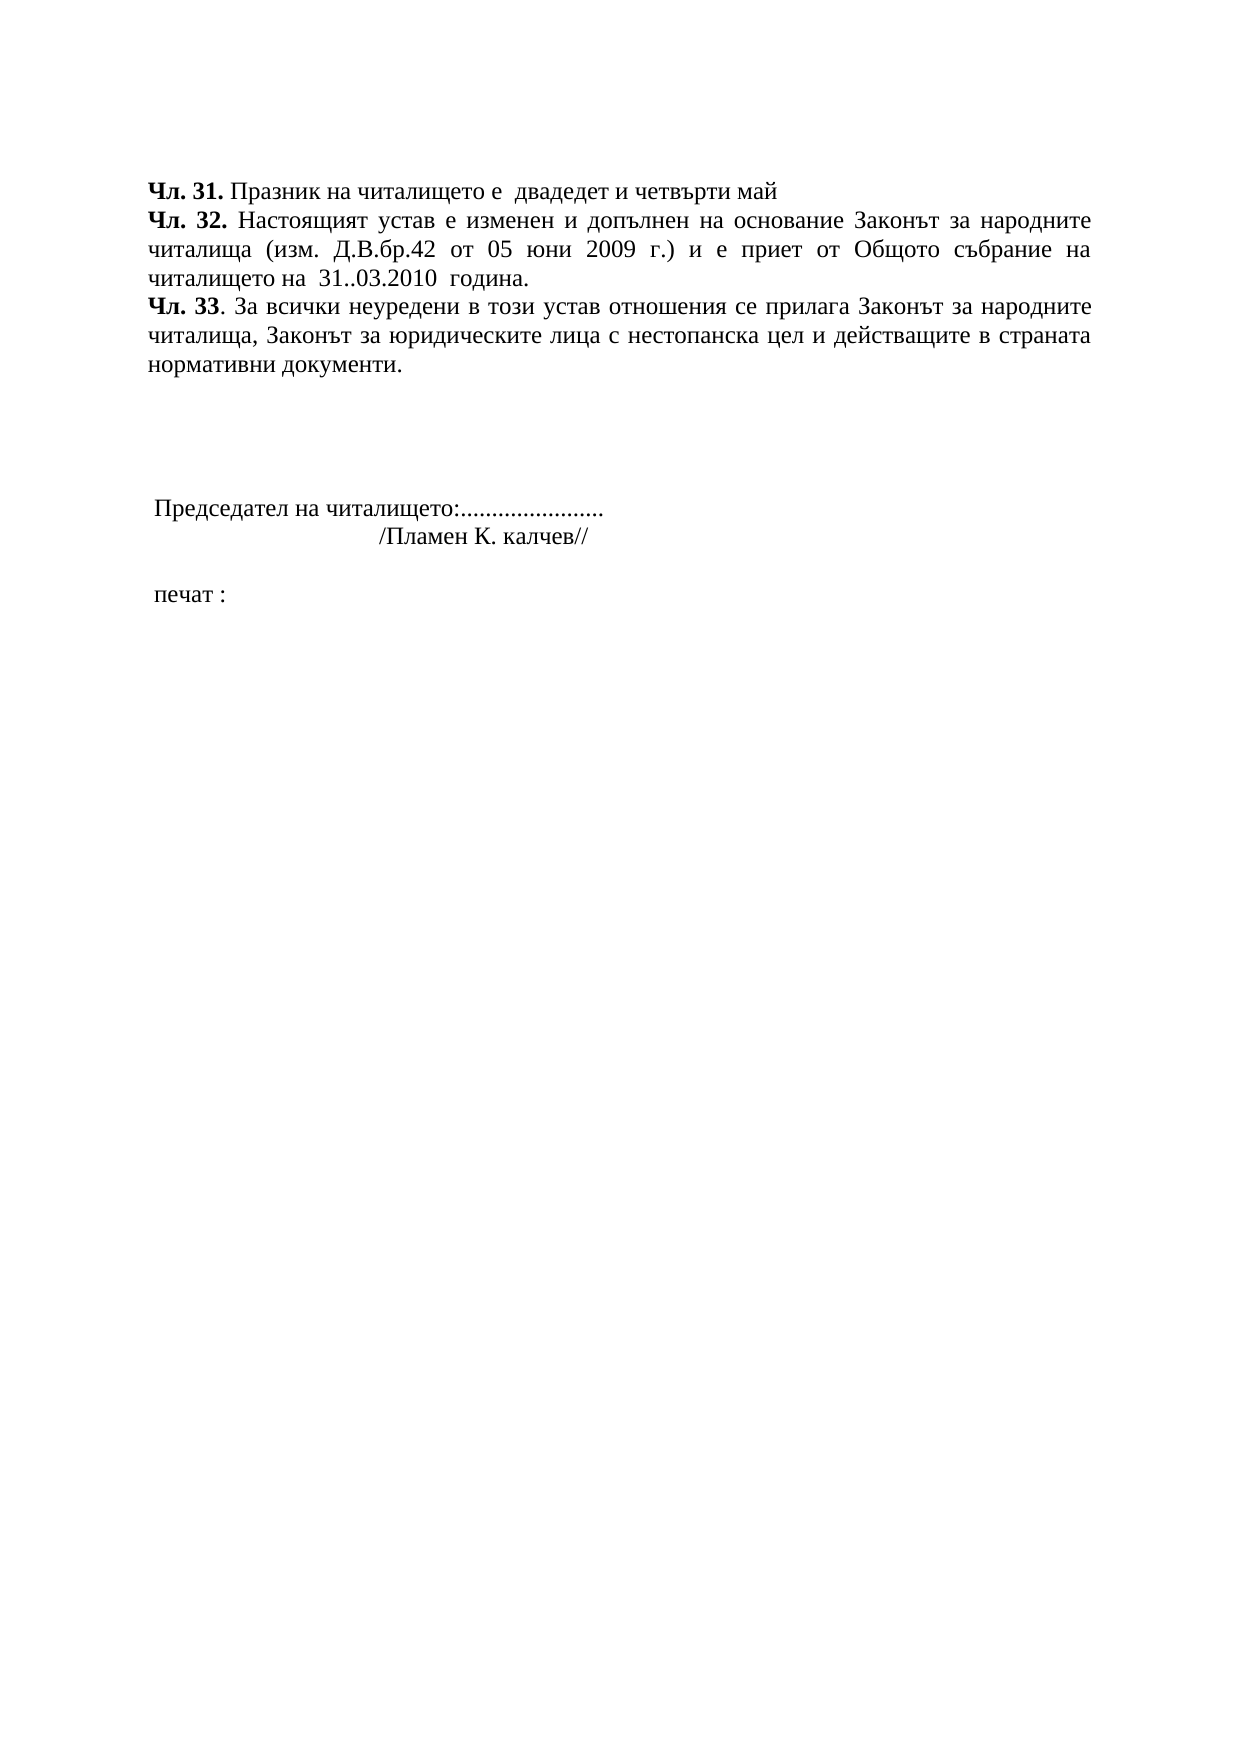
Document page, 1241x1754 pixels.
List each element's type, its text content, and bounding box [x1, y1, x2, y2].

text Чл. 32. Настоящият устав е изменен и допълнен на основание Законът за народните читалища (изм. Д.В.бр.42 от 05 юни 2009 г.) и е приет от Общото събрание на читалището на 31..03.2010 година. [148, 205, 1093, 291]
text печат : [148, 579, 1093, 608]
text /Пламен К. калчев// [148, 521, 1093, 550]
text Председател на читалището:....................... [148, 493, 1093, 521]
text Чл. 31. Празник на читалището е двадедет и четвърти май [148, 176, 1093, 205]
text Чл. 33. За всички неуредени в този устав отношения се прилага Законът за народните читалища, Законът за юридическите лица с нестопанска цел и действащите в страната нормативни документи. [148, 291, 1093, 378]
